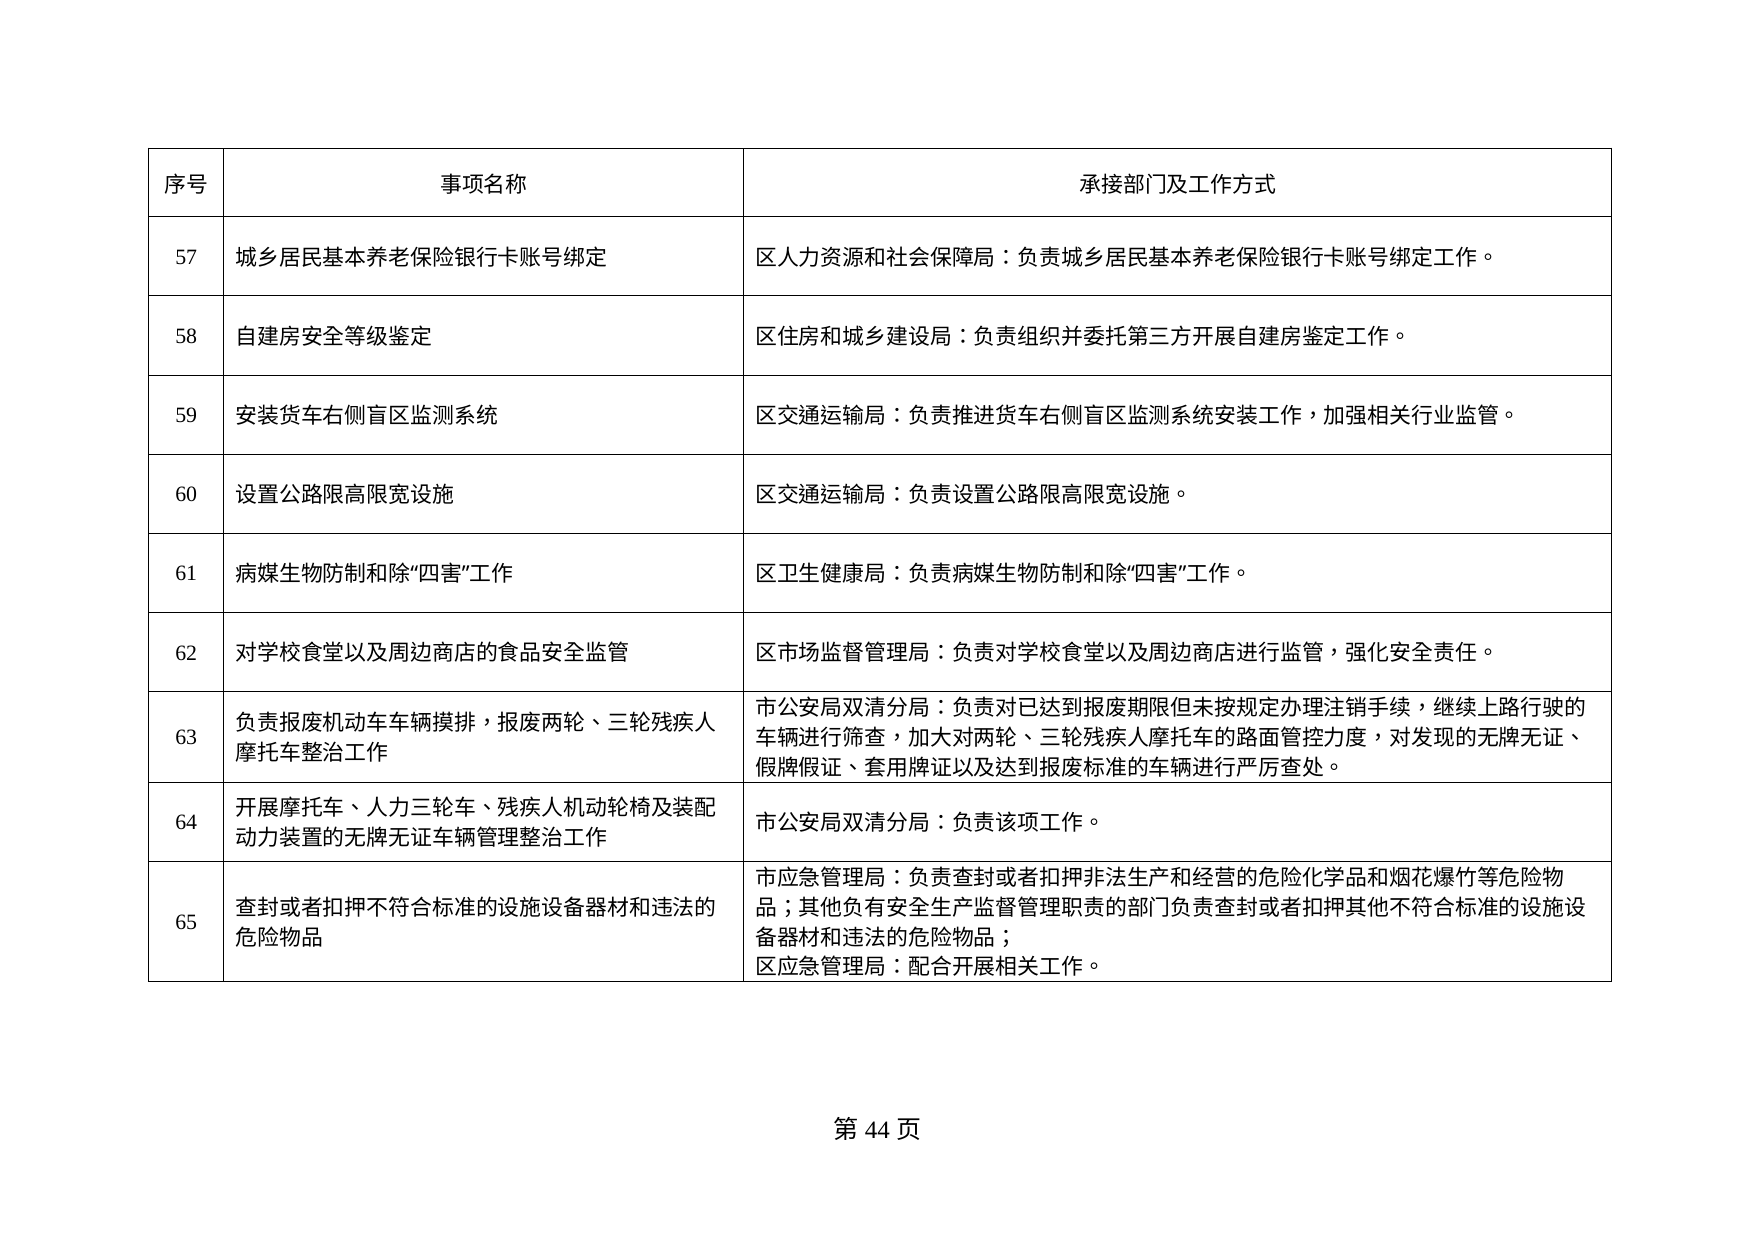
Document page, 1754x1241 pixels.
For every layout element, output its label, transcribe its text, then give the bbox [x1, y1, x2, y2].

table_cell 区人力资源和社会保障局：负责城乡居民基本养老保险银行卡账号绑定工作。 [744, 217, 1611, 295]
table_cell 区交通运输局：负责推进货车右侧盲区监测系统安装工作，加强相关行业监管。 [744, 376, 1611, 454]
table_cell 区市场监督管理局：负责对学校食堂以及周边商店进行监管，强化安全责任。 [744, 613, 1611, 691]
table_cell 市应急管理局：负责查封或者扣押非法生产和经营的危险化学品和烟花爆竹等危险物品；其他负有安全生产监督管理职责的部门负责查封或者扣押其他不符合标准的设施设备器材和违法的危险物品； 区应急管理局：配合开展相关工作。 [744, 862, 1611, 981]
table_cell 开展摩托车、人力三轮车、残疾人机动轮椅及装配动力装置的无牌无证车辆管理整治工作 [224, 783, 743, 861]
table_cell 区卫生健康局：负责病媒生物防制和除“四害”工作。 [744, 534, 1611, 612]
table_cell 63 [149, 692, 223, 782]
table_cell 58 [149, 296, 223, 374]
table_cell 设置公路限高限宽设施 [224, 455, 743, 533]
table_cell 负责报废机动车车辆摸排，报废两轮、三轮残疾人摩托车整治工作 [224, 692, 743, 782]
table_header 事项名称 [224, 149, 743, 216]
table_cell 对学校食堂以及周边商店的食品安全监管 [224, 613, 743, 691]
table_cell 市公安局双清分局：负责该项工作。 [744, 783, 1611, 861]
table_cell 安装货车右侧盲区监测系统 [224, 376, 743, 454]
table_cell 城乡居民基本养老保险银行卡账号绑定 [224, 217, 743, 295]
table_cell 查封或者扣押不符合标准的设施设备器材和违法的危险物品 [224, 862, 743, 981]
table_cell 57 [149, 217, 223, 295]
table_cell 64 [149, 783, 223, 861]
table_cell 59 [149, 376, 223, 454]
table_cell 区住房和城乡建设局：负责组织并委托第三方开展自建房鉴定工作。 [744, 296, 1611, 374]
table_cell 60 [149, 455, 223, 533]
table_cell 62 [149, 613, 223, 691]
table_cell 65 [149, 862, 223, 981]
table_cell 61 [149, 534, 223, 612]
table_header 承接部门及工作方式 [744, 149, 1611, 216]
table_cell 区交通运输局：负责设置公路限高限宽设施。 [744, 455, 1611, 533]
table_cell 市公安局双清分局：负责对已达到报废期限但未按规定办理注销手续，继续上路行驶的车辆进行筛查，加大对两轮、三轮残疾人摩托车的路面管控力度，对发现的无牌无证、假牌假证、套用牌证以及达到报废标准的车辆进行严厉查处。 [744, 692, 1611, 782]
table_cell 自建房安全等级鉴定 [224, 296, 743, 374]
table_cell 病媒生物防制和除“四害”工作 [224, 534, 743, 612]
table_header 序号 [149, 149, 223, 216]
